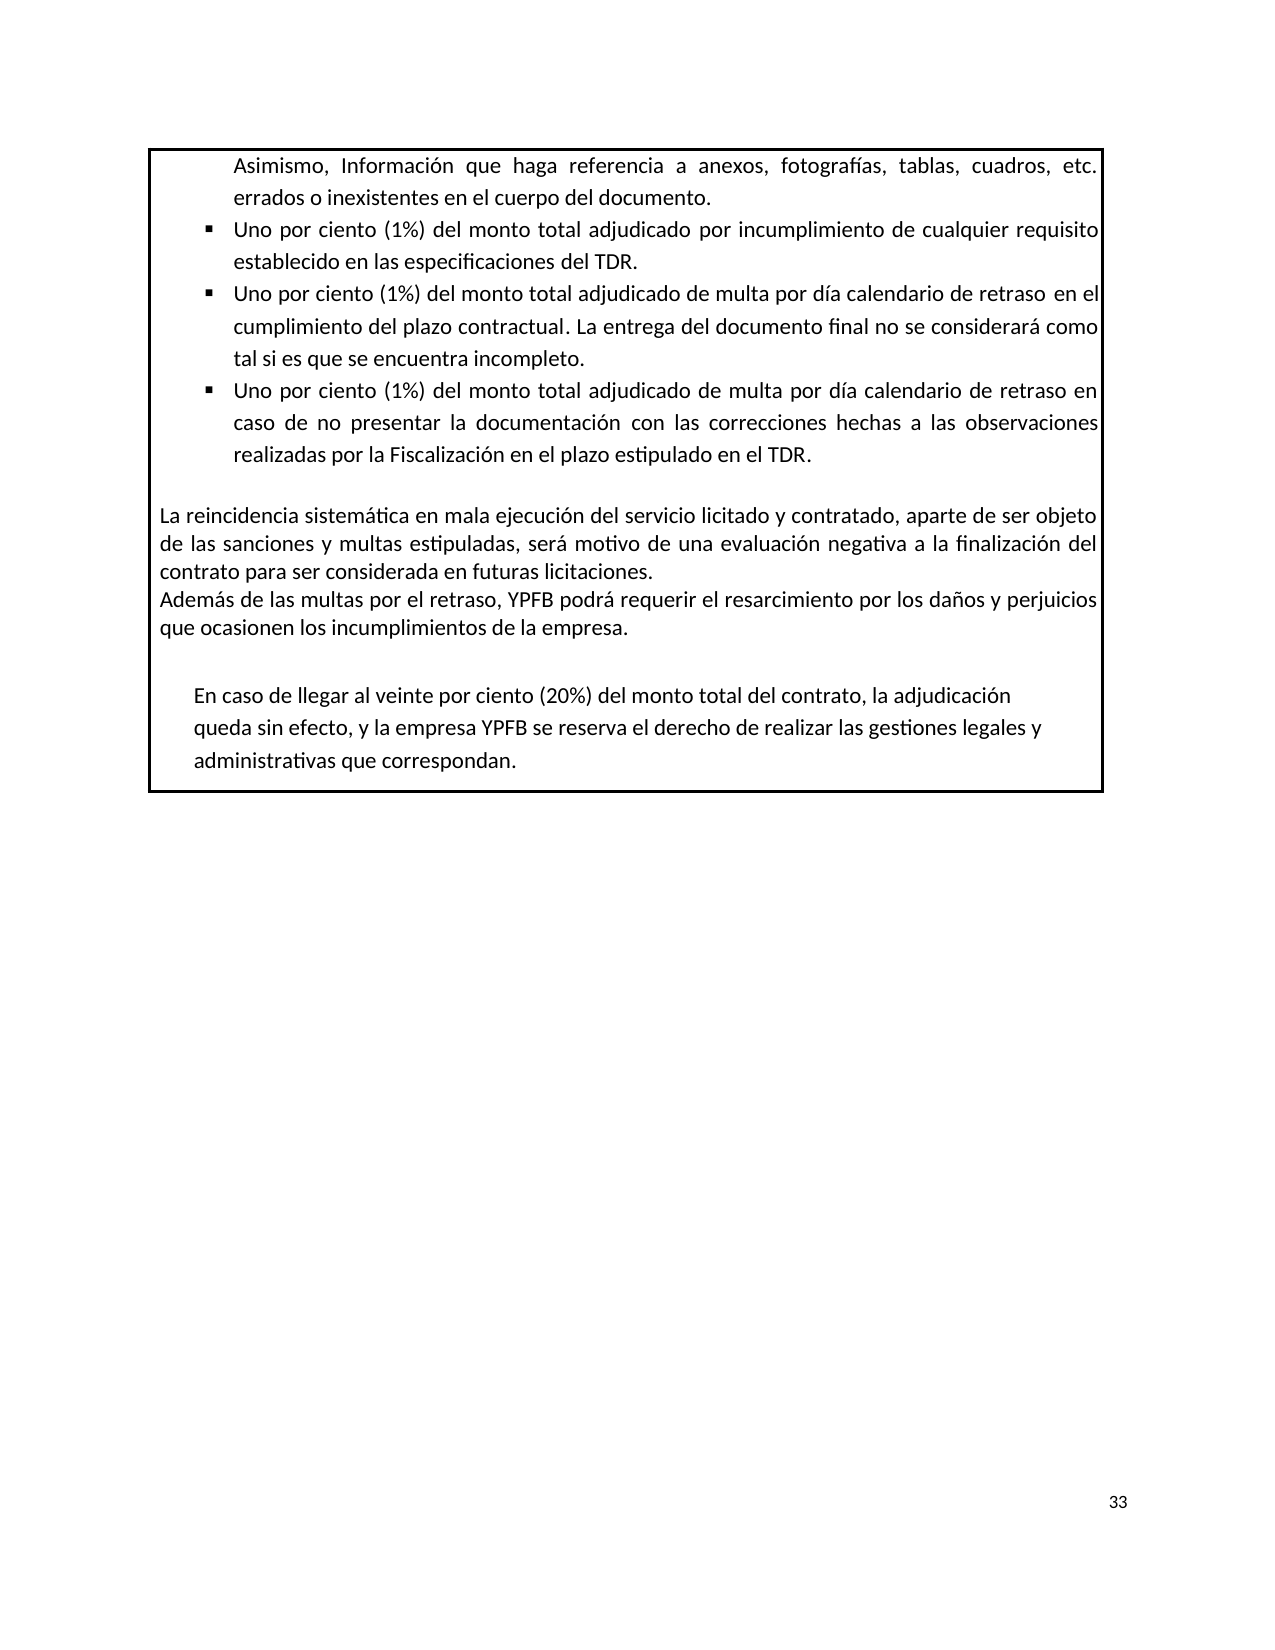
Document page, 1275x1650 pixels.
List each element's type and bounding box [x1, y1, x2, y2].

table_cell [151, 151, 1101, 790]
